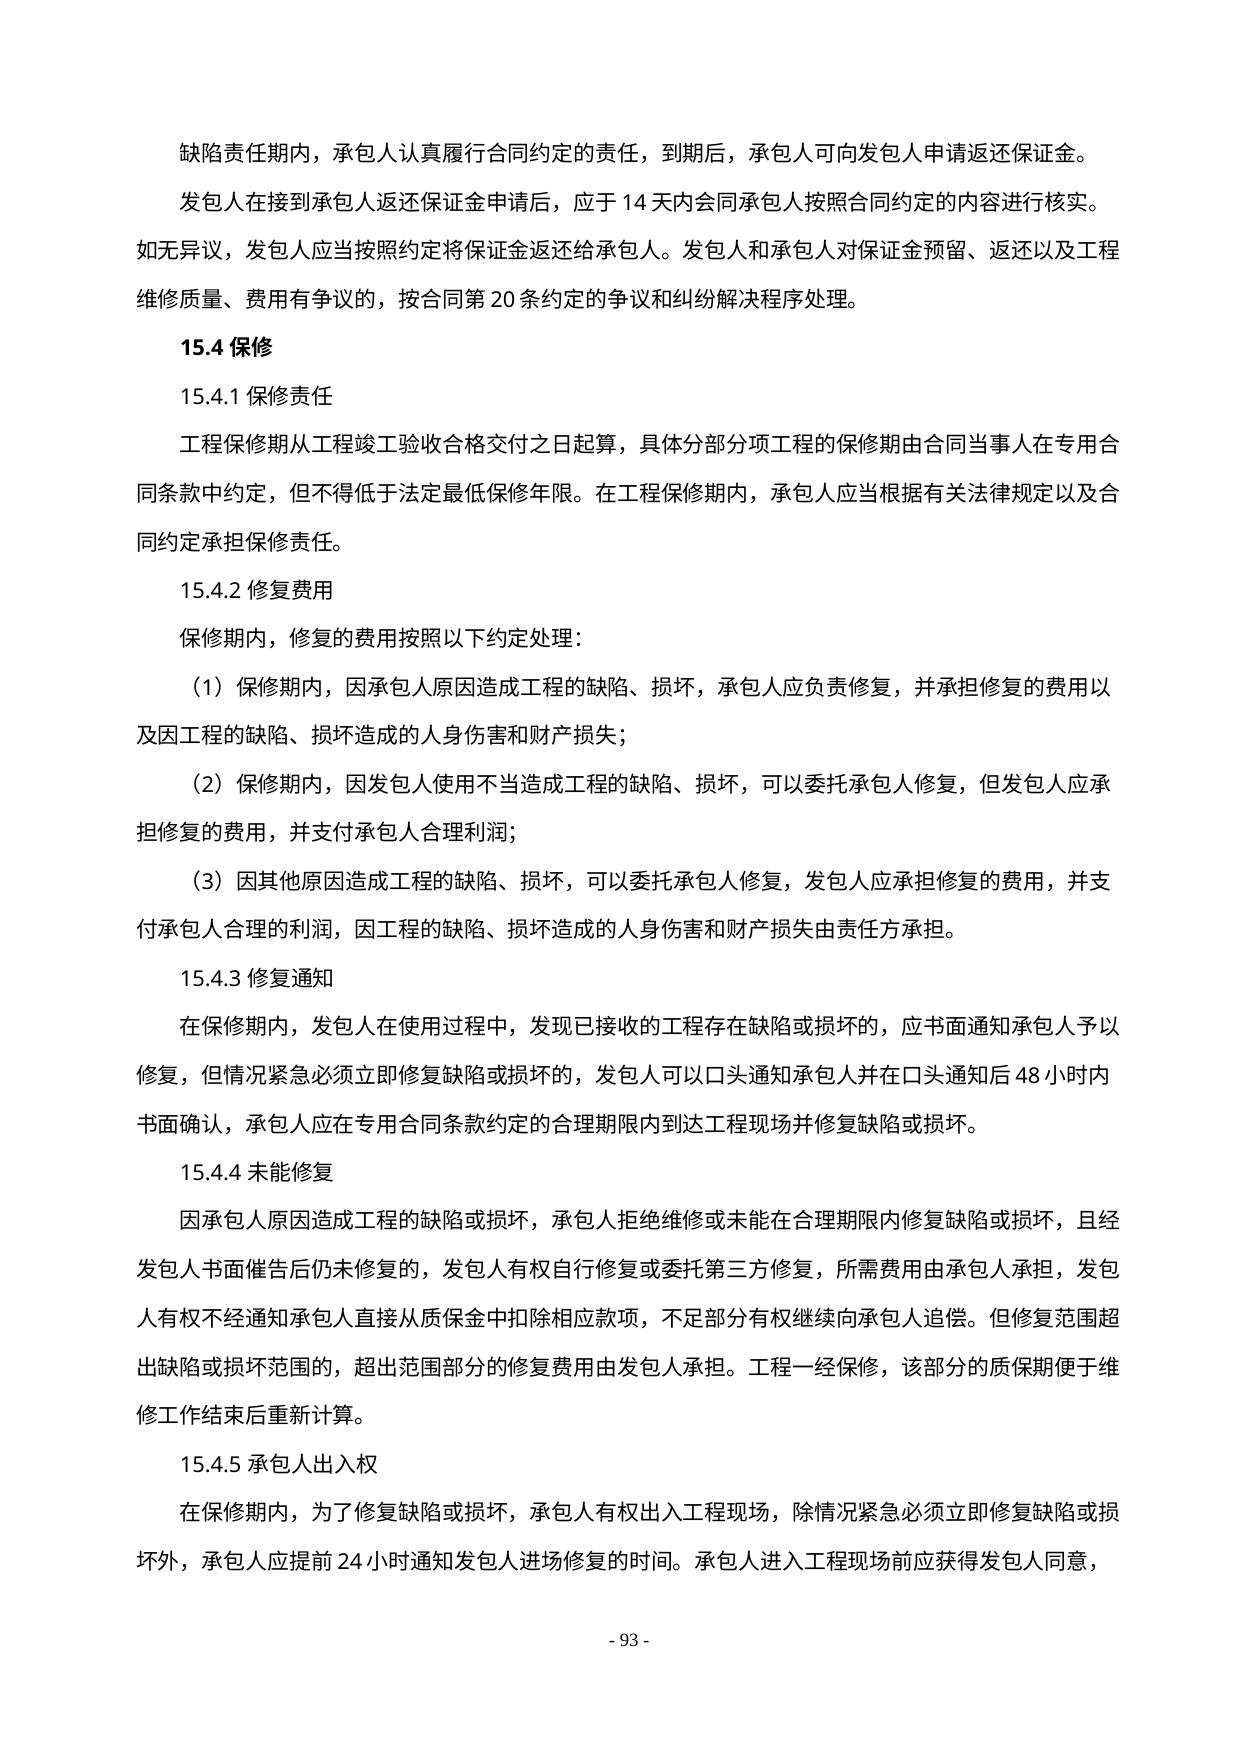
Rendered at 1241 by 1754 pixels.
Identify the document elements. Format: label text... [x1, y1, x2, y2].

text 缺陷责任期内，承包人认真履行合同约定的责任，到期后，承包人可向发包人申请返还保证金。 [136, 136, 1122, 168]
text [136, 1494, 1122, 1576]
text （1）保修期内，因承包人原因造成工程的缺陷、损坏，承包人应负责修复，并承担修复的费用以及因工程的缺陷、损坏造成的人身伤害和财产损失； [136, 669, 1122, 750]
text （3）因其他原因造成工程的缺陷、损坏，可以委托承包人修复，发包人应承担修复的费用，并支付承包人合理的利润，因工程的缺陷、损坏造成的人身伤害和财产损失由责任方承担。 [136, 863, 1122, 944]
text 15.4.1保修责任 [136, 378, 1122, 411]
text 在保修期内，发包人在使用过程中，发现已接收的工程存在缺陷或损坏的，应书面通知承包人予以修复，但情况紧急必须立即修复缺陷或损坏的，发包人可以口头通知承包人并在口头通知后48小时内书面确认，承包人应在专用合同条款约定的合理期限内到达工程现场并修复缺陷或损坏。 [136, 1009, 1122, 1139]
text 15.4.3 修复通知 [136, 960, 1122, 993]
text 因承包人原因造成工程的缺陷或损坏，承包人拒绝维修或未能在合理期限内修复缺陷或损坏，且经发包人书面催告后仍未修复的，发包人有权自行修复或委托第三方修复，所需费用由承包人承担，发包人有权不经通知承包人直接从质保金中扣除相应款项，不足部分有权继续向承包人追偿。但修复范围超出缺陷或损坏范围的，超出范围部分的修复费用由发包人承担。工程一经保修，该部分的质保期便于维修工作结束后重新计算。 [136, 1203, 1122, 1430]
text 工程保修期从工程竣工验收合格交付之日起算，具体分部分项工程的保修期由合同当事人在专用合同条款中约定，但不得低于法定最低保修年限。在工程保修期内，承包人应当根据有关法律规定以及合同约定承担保修责任。 [136, 427, 1122, 557]
text 保修期内，修复的费用按照以下约定处理： [136, 621, 1122, 653]
text 15.4.5 承包人出入权 [136, 1446, 1122, 1479]
text 15.4.2 修复费用 [136, 572, 1122, 605]
text 发包人在接到承包人返还保证金申请后，应于14天内会同承包人按照合同约定的内容进行核实。如无异议，发包人应当按照约定将保证金返还给承包人。发包人和承包人对保证金预留、返还以及工程维修质量、费用有争议的，按合同第20条约定的争议和纠纷解决程序处理。 [136, 184, 1122, 314]
text 15.4 保修 [136, 330, 1122, 362]
text 15.4.4 未能修复 [136, 1154, 1122, 1187]
text （2）保修期内，因发包人使用不当造成工程的缺陷、损坏，可以委托承包人修复，但发包人应承担修复的费用，并支付承包人合理利润； [136, 766, 1122, 847]
